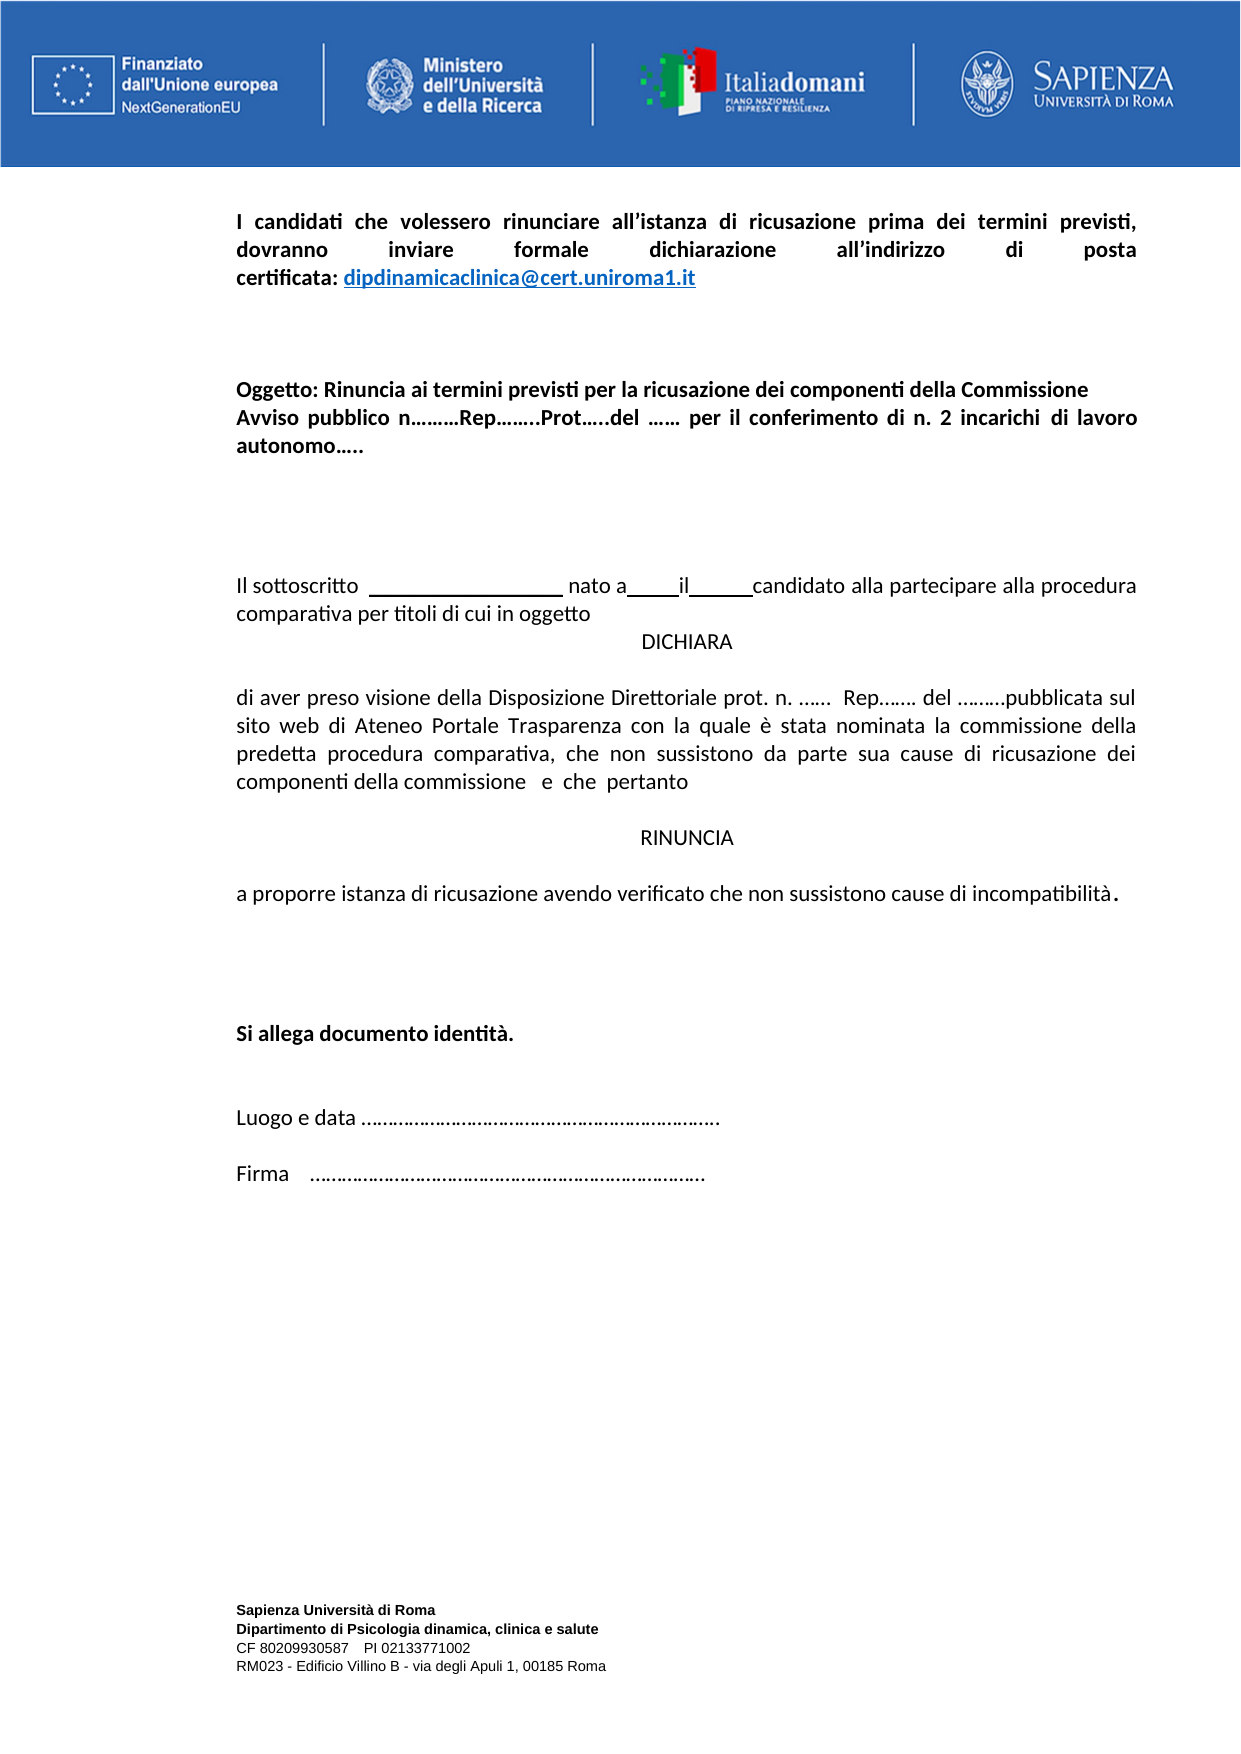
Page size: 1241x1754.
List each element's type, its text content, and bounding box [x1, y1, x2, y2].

text DICHIARA [236, 627, 1138, 655]
text Si allega documento identità. [236, 1019, 1138, 1047]
text RINUNCIA [236, 823, 1138, 851]
text Oggetto: Rinuncia ai termini previsti per la ricusazione dei componenti della Commissione [236, 375, 1138, 403]
text Avviso pubblico n………Rep……..Prot…..del …… per il conferimento di n. 2 incarichi di lavoro autonomo….. [236, 403, 1138, 459]
text di aver preso visione della Disposizione Direttoriale prot. n. …… Rep……. del ………pubblicata sul sito web di Ateneo Portale Trasparenza con la quale è stata nominata la commissione della predetta procedura comparativa, che non sussistono da parte sua cause di ricusazione dei componenti della commissione e che pertanto [236, 683, 1138, 795]
text Luogo e data ………………………………………………………….. [236, 1103, 1138, 1131]
text a proporre istanza di ricusazione avendo verificato che non sussistono cause di incompatibilità. [236, 879, 1138, 907]
text Firma ………………………………………………………………… [236, 1159, 1138, 1187]
text I candidati che volessero rinunciare all’istanza di ricusazione prima dei termini previsti, dovranno inviare formale dichiarazione all’indirizzo di posta certificata: dipdinamicaclinica@cert.uniroma1.it [236, 207, 1138, 291]
picture [0, 0, 1241, 167]
text Il sottoscritto _________________ nato a il candidato alla partecipare alla procedura comparativa per titoli di cui in oggetto [236, 571, 1138, 627]
